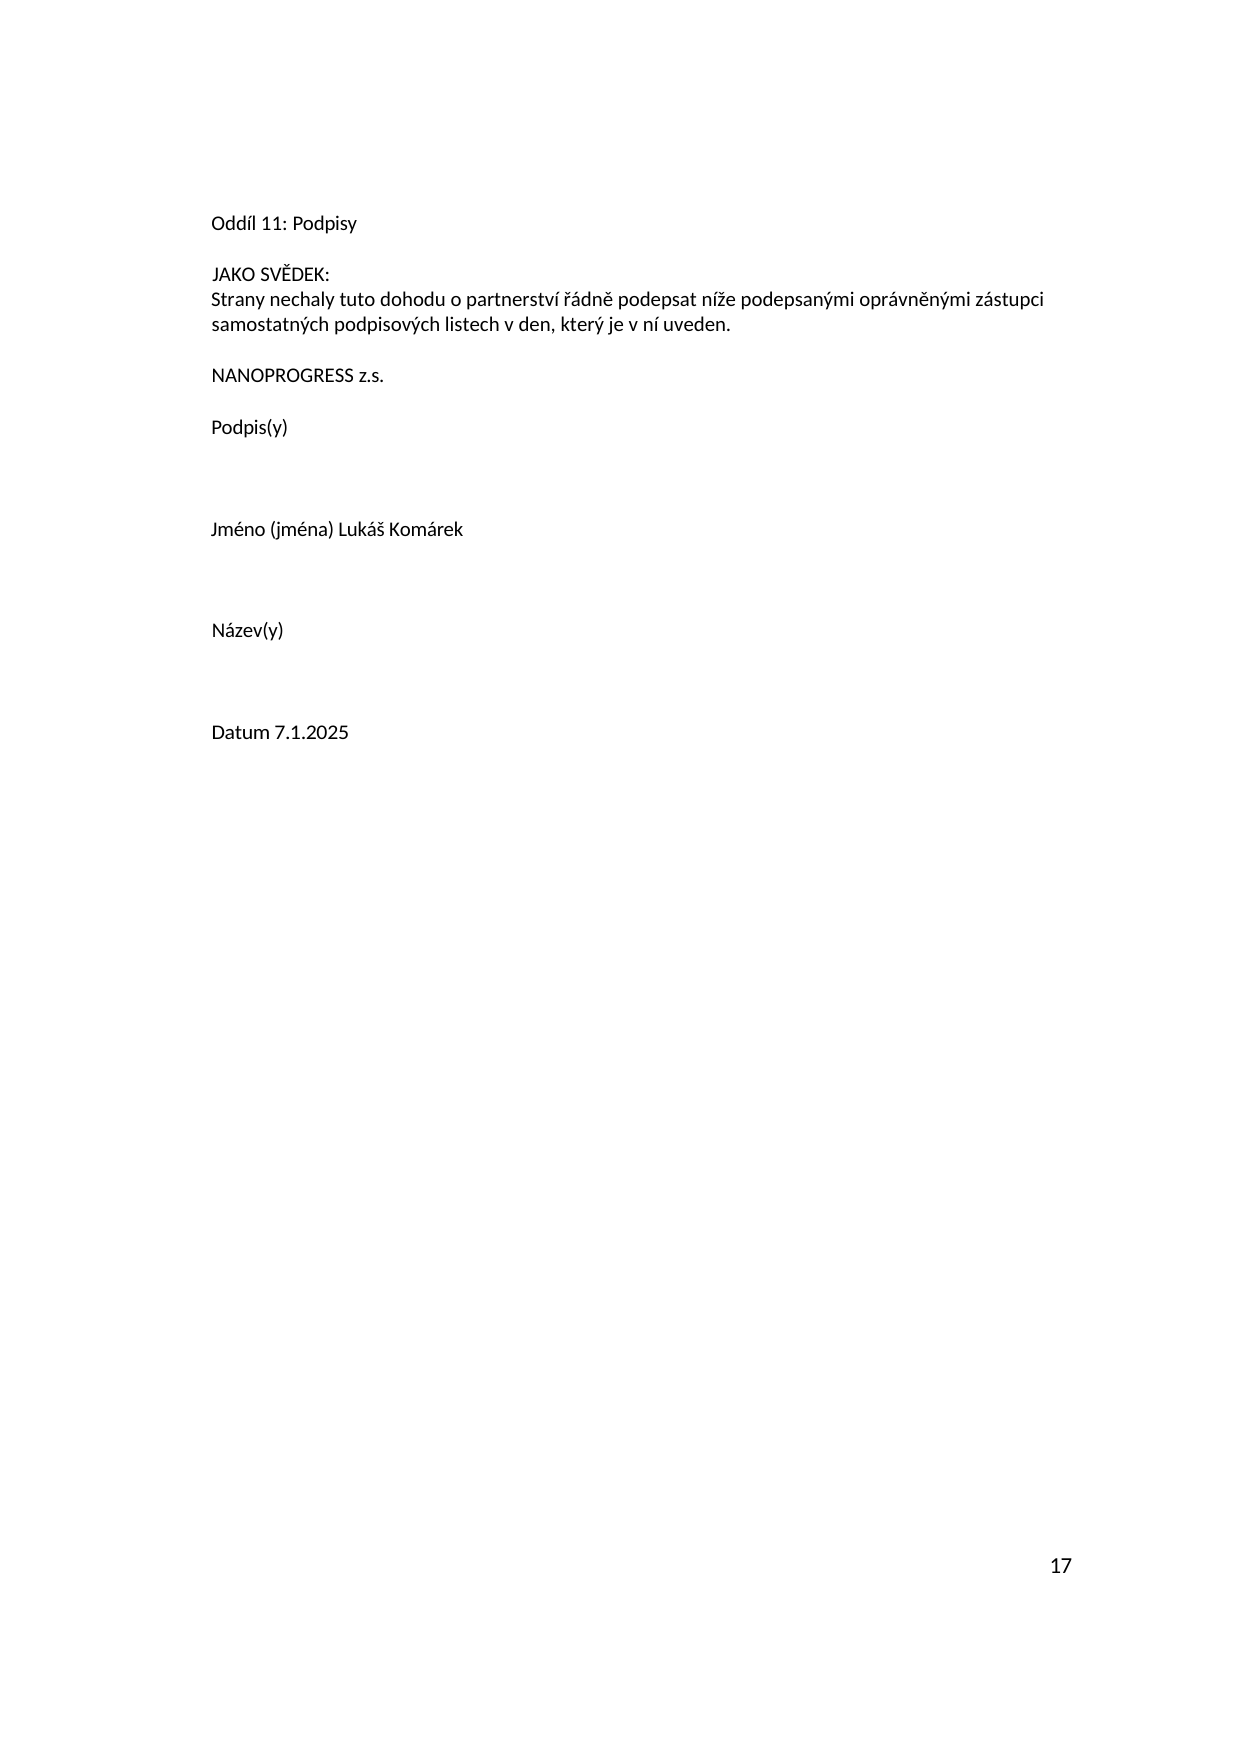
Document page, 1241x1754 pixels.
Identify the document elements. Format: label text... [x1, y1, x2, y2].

text Oddíl 11: Podpisy [211, 210, 1152, 235]
text Podpis(y) [211, 414, 1152, 439]
text Datum 7.1.2025 [211, 719, 1152, 744]
text Strany nechaly tuto dohodu o partnerství řádně podepsat níže podepsanými oprávněnými zástupci samostatných podpisových listech v den, který je v ní uveden. [211, 287, 1049, 337]
text Název(y) [212, 617, 1152, 643]
text NANOPROGRESS z.s. [211, 362, 1152, 388]
text JAKO SVĚDEK: [212, 261, 1152, 286]
text Jméno (jména) Lukáš Komárek [211, 516, 1152, 541]
